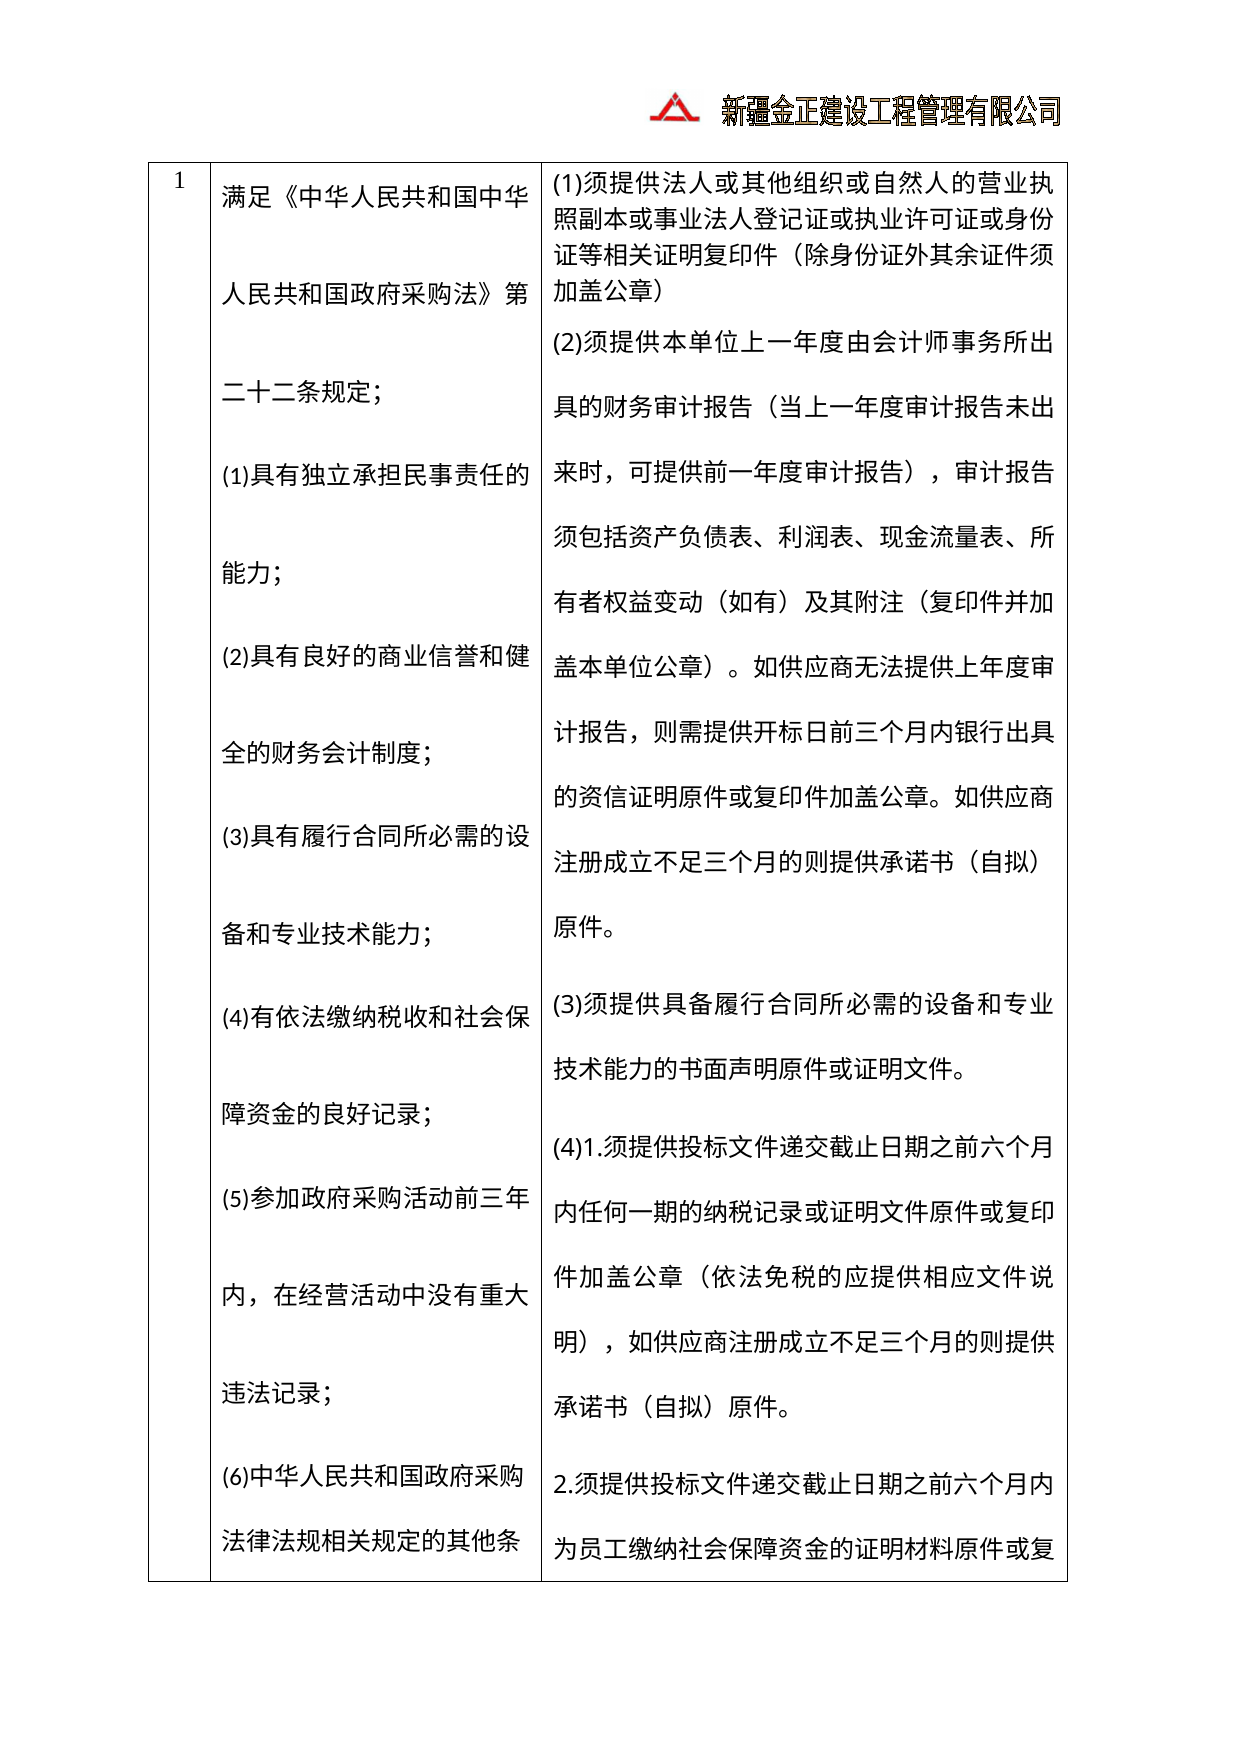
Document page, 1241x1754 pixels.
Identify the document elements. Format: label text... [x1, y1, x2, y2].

picture [919, 104, 938, 109]
picture [772, 96, 793, 107]
picture [758, 100, 767, 108]
picture [1028, 97, 1037, 110]
picture [853, 110, 864, 114]
picture [992, 96, 999, 125]
picture [1040, 98, 1059, 125]
picture [1017, 107, 1036, 125]
picture [856, 97, 866, 107]
picture [723, 106, 734, 125]
picture [828, 99, 841, 109]
picture [869, 99, 890, 123]
picture [736, 96, 745, 125]
picture [903, 97, 913, 107]
picture [772, 106, 793, 124]
picture [942, 98, 949, 122]
picture [949, 97, 964, 124]
table_cell 1 [149, 163, 210, 1581]
picture [894, 95, 902, 125]
picture [929, 97, 939, 101]
picture [645, 89, 704, 125]
picture [747, 106, 755, 114]
picture [845, 106, 852, 124]
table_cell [211, 163, 541, 1581]
picture [967, 96, 987, 103]
picture [1042, 109, 1053, 122]
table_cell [542, 163, 1067, 1581]
picture [796, 98, 817, 124]
picture [853, 114, 866, 125]
picture [1000, 97, 1010, 125]
picture [823, 117, 841, 125]
picture [1016, 100, 1021, 110]
picture [757, 113, 767, 121]
picture [922, 109, 936, 125]
picture [967, 104, 984, 114]
picture [902, 109, 915, 125]
